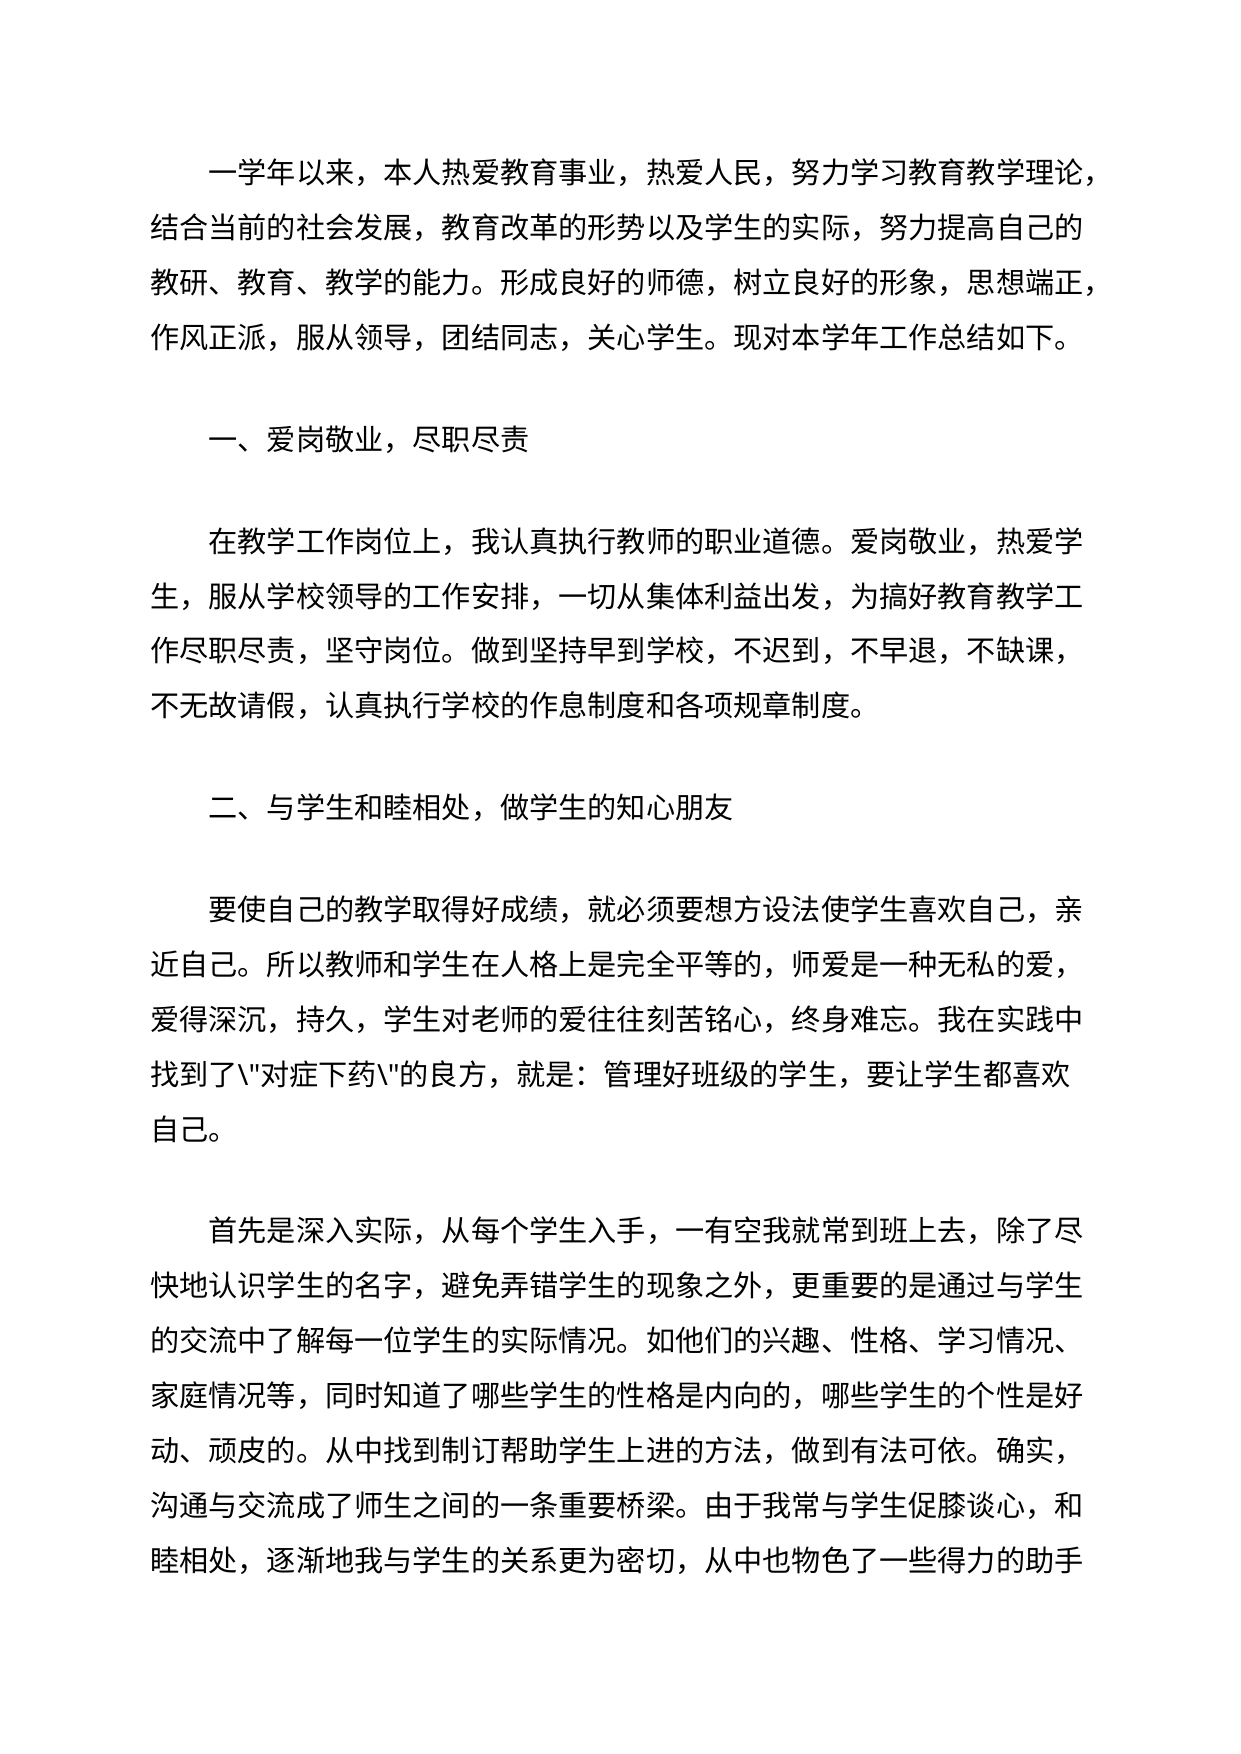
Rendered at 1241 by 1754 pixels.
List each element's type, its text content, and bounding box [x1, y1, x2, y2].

text 一学年以来，本人热爱教育事业，热爱人民，努力学习教育教学理论，结合当前的社会发展，教育改革的形势以及学生的实际，努力提高自己的教研、教育、教学的能力。形成良好的师德，树立良好的形象，思想端正，作风正派，服从领导，团结同志，关心学生。现对本学年工作总结如下。 [150, 150, 1090, 357]
text 要使自己的教学取得好成绩，就必须要想方设法使学生喜欢自己，亲近自己。所以教师和学生在人格上是完全平等的，师爱是一种无私的爱，爱得深沉，持久，学生对老师的爱往往刻苦铭心，终身难忘。我在实践中找到了\"对症下药\"的良方，就是：管理好班级的学生，要让学生都喜欢自己。 [150, 886, 1090, 1148]
text 在教学工作岗位上，我认真执行教师的职业道德。爱岗敬业，热爱学生，服从学校领导的工作安排，一切从集体利益出发，为搞好教育教学工作尽职尽责，坚守岗位。做到坚持早到学校，不迟到，不早退，不缺课，不无故请假，认真执行学校的作息制度和各项规章制度。 [150, 518, 1090, 725]
text 一、爱岗敬业，尽职尽责 [150, 416, 1090, 459]
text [150, 1208, 1090, 1579]
text 二、与学生和睦相处，做学生的知心朋友 [150, 785, 1090, 827]
